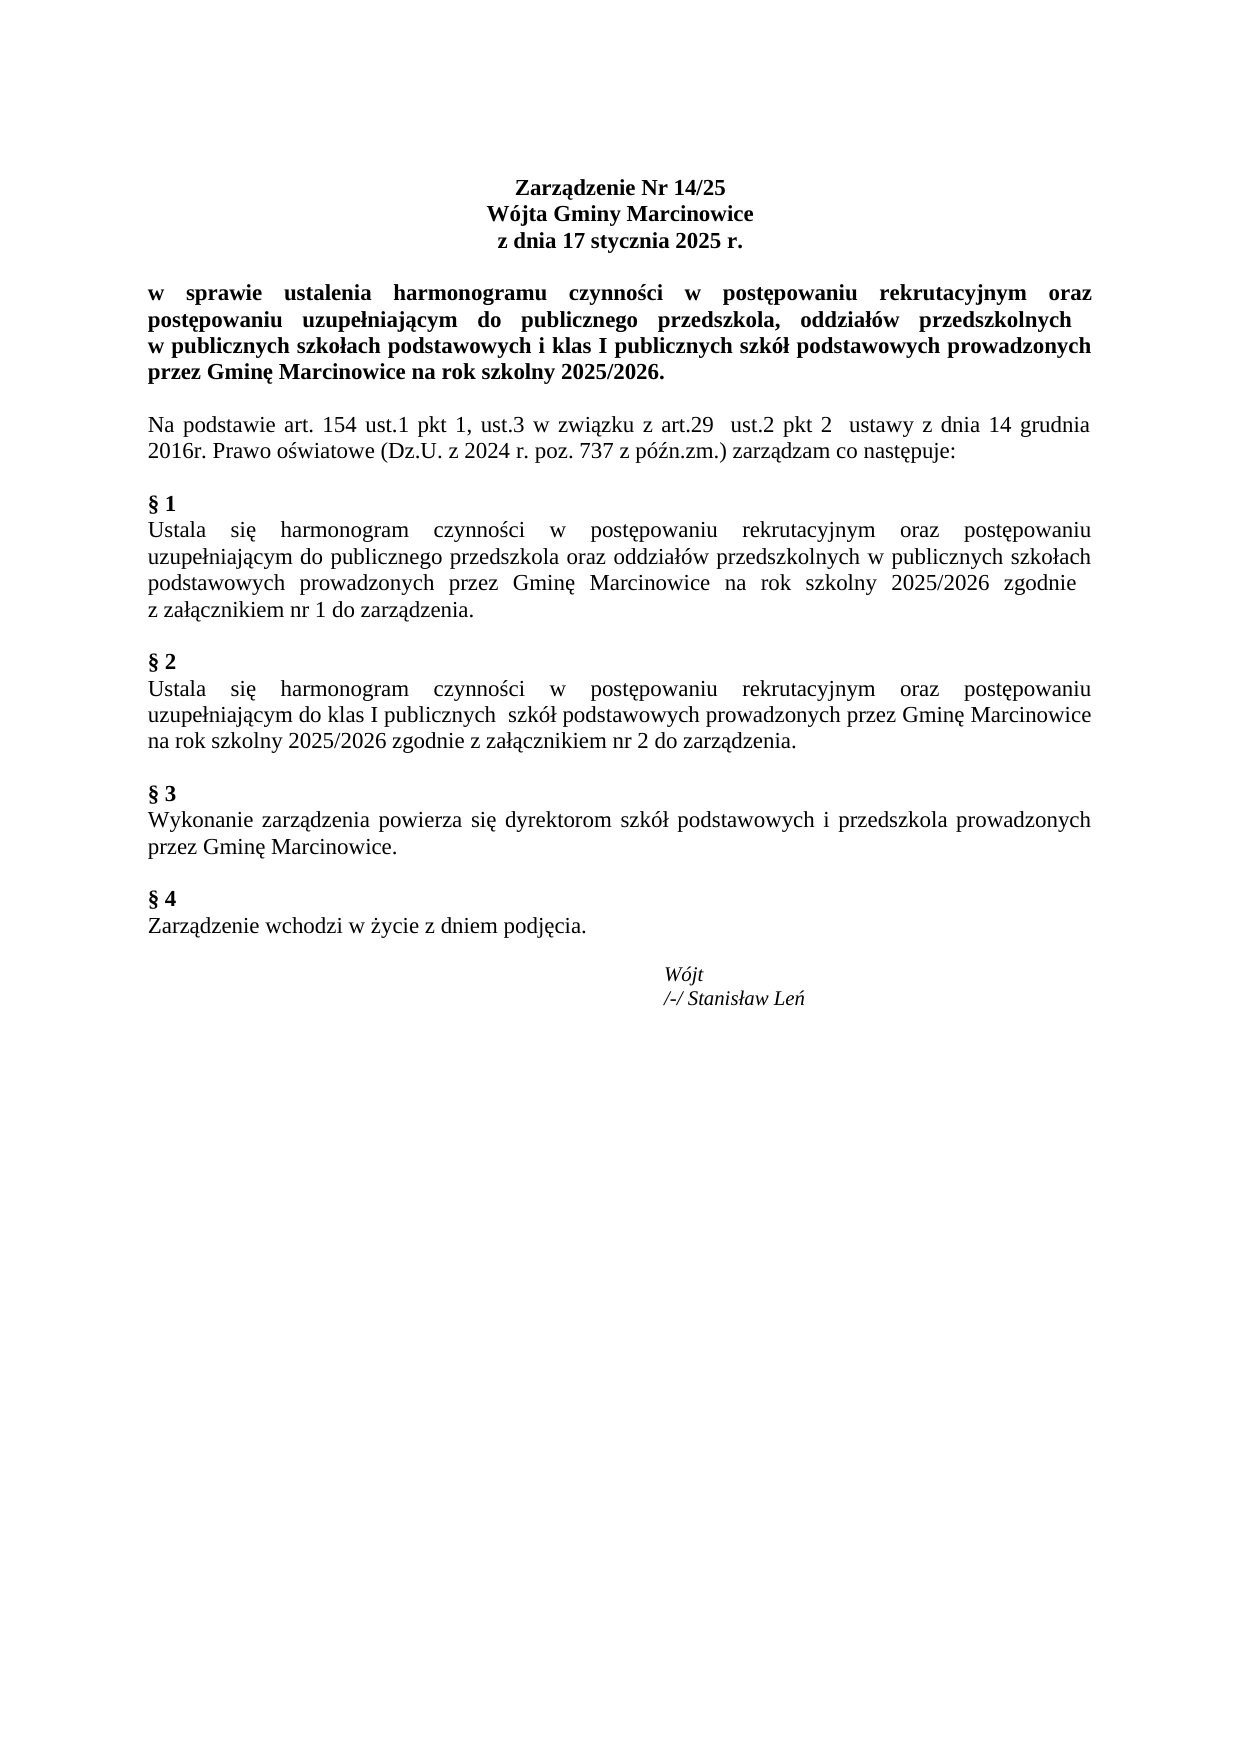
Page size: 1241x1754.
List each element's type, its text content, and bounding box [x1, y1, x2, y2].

text /-/ Stanisław Leń [148, 986, 1093, 1010]
text Wójt [148, 962, 1093, 986]
text z dnia 17 stycznia 2025 r. [148, 227, 1093, 253]
text Zarządzenie Nr 14/25 [148, 174, 1093, 200]
text § 3 [148, 780, 1093, 806]
text w sprawie ustalenia harmonogramu czynności w postępowaniu rekrutacyjnym oraz postępowaniu uzupełniającym do publicznego przedszkola, oddziałów przedszkolnych w publicznych szkołach podstawowych i klas I publicznych szkół podstawowych prowadzonych przez Gminę Marcinowice na rok szkolny 2025/2026. [148, 279, 1093, 385]
text § 4 [148, 886, 1093, 912]
text Wójta Gminy Marcinowice [148, 200, 1093, 227]
text Wykonanie zarządzenia powierza się dyrektorom szkół podstawowych i przedszkola prowadzonych przez Gminę Marcinowice. [148, 806, 1093, 859]
text Ustala się harmonogram czynności w postępowaniu rekrutacyjnym oraz postępowaniu uzupełniającym do publicznego przedszkola oraz oddziałów przedszkolnych w publicznych szkołach podstawowych prowadzonych przez Gminę Marcinowice na rok szkolny 2025/2026 zgodnie z załącznikiem nr 1 do zarządzenia. [148, 517, 1093, 622]
text § 2 [148, 648, 1093, 675]
text Zarządzenie wchodzi w życie z dniem podjęcia. [148, 912, 1093, 938]
text § 1 [148, 490, 1093, 517]
text Na podstawie art. 154 ust.1 pkt 1, ust.3 w związku z art.29 ust.2 pkt 2 ustawy z dnia 14 grudnia 2016r. Prawo oświatowe (Dz.U. z 2024 r. poz. 737 z późn.zm.) zarządzam co następuje: [148, 411, 1093, 464]
text Ustala się harmonogram czynności w postępowaniu rekrutacyjnym oraz postępowaniu uzupełniającym do klas I publicznych szkół podstawowych prowadzonych przez Gminę Marcinowice na rok szkolny 2025/2026 zgodnie z załącznikiem nr 2 do zarządzenia. [148, 675, 1093, 754]
